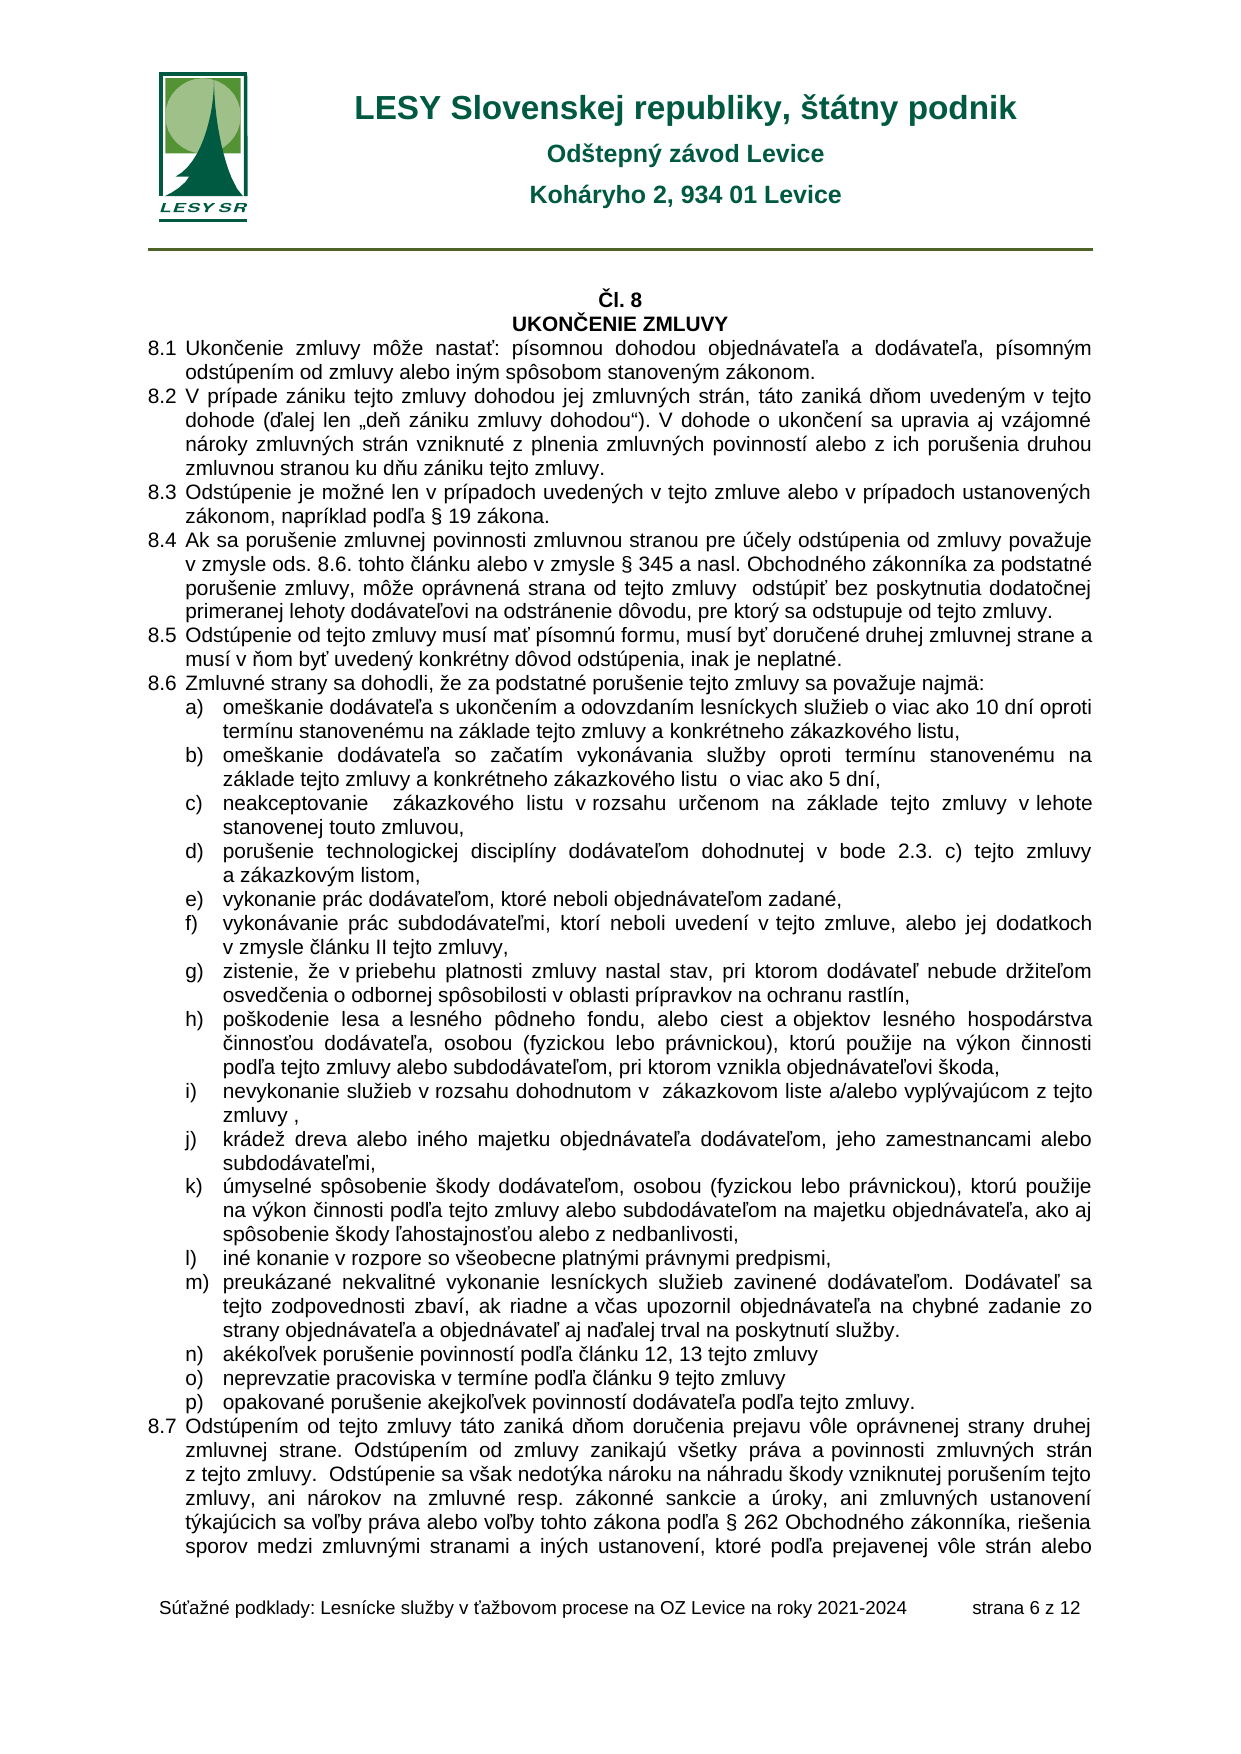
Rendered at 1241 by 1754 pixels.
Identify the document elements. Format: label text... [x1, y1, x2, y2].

list Ak sa porušenie zmluvnej povinnosti zmluvnou stranou pre účely odstúpenia od zmluvy považuje v zmysle ods. 8.6. tohto článku alebo v zmysle § 345 a nasl. Obchodného zákonníka za podstatné porušenie zmluvy, môže oprávnená strana od tejto zmluvy odstúpiť bez poskytnutia dodatočnej primeranej lehoty dodávateľovi na odstránenie dôvodu, pre ktorý sa odstupuje od tejto zmluvy. [148, 527, 1093, 623]
list neprevzatie pracoviska v termíne podľa článku 9 tejto zmluvy [185, 1366, 1093, 1390]
list omeškanie dodávateľa so začatím vykonávania služby oproti termínu stanovenému na základe tejto zmluvy a konkrétneho zákazkového listu o viac ako 5 dní, [185, 743, 1093, 791]
list neakceptovanie zákazkového listu v rozsahu určenom na základe tejto zmluvy v lehote stanovenej touto zmluvou, [185, 791, 1093, 839]
list zistenie, že v priebehu platnosti zmluvy nastal stav, pri ktorom dodávateľ nebude držiteľom osvedčenia o odbornej spôsobilosti v oblasti prípravkov na ochranu rastlín, [185, 959, 1093, 1007]
list iné konanie v rozpore so všeobecne platnými právnymi predpismi, [185, 1246, 1093, 1270]
list preukázané nekvalitné vykonanie lesníckych služieb zavinené dodávateľom. Dodávateľ sa tejto zodpovednosti zbaví, ak riadne a včas upozornil objednávateľa na chybné zadanie zo strany objednávateľa a objednávateľ aj naďalej trval na poskytnutí služby. [185, 1270, 1093, 1342]
list krádež dreva alebo iného majetku objednávateľa dodávateľom, jeho zamestnancami alebo subdodávateľmi, [185, 1126, 1093, 1174]
list Odstúpenie je možné len v prípadoch uvedených v tejto zmluve alebo v prípadoch ustanovených zákonom, napríklad podľa § 19 zákona. [148, 479, 1093, 527]
text Čl. 8 [148, 288, 1093, 312]
list Ukončenie zmluvy môže nastať: písomnou dohodou objednávateľa a dodávateľa, písomným odstúpením od zmluvy alebo iným spôsobom stanoveným zákonom. [148, 336, 1093, 384]
list úmyselné spôsobenie škody dodávateľom, osobou (fyzickou lebo právnickou), ktorú použije na výkon činnosti podľa tejto zmluvy alebo subdodávateľom na majetku objednávateľa, ako aj spôsobenie škody ľahostajnosťou alebo z nedbanlivosti, [185, 1174, 1093, 1246]
list omeškanie dodávateľa s ukončením a odovzdaním lesníckych služieb o viac ako 10 dní oproti termínu stanovenému na základe tejto zmluvy a konkrétneho zákazkového listu, [185, 695, 1093, 743]
list nevykonanie služieb v rozsahu dohodnutom v zákazkovom liste a/alebo vyplývajúcom z tejto zmluvy , [185, 1078, 1093, 1126]
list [148, 1414, 1093, 1558]
list Odstúpenie od tejto zmluvy musí mať písomnú formu, musí byť doručené druhej zmluvnej strane a musí v ňom byť uvedený konkrétny dôvod odstúpenia, inak je neplatné. [148, 623, 1093, 671]
text UKONČENIE ZMLUVY [148, 312, 1093, 336]
list vykonanie prác dodávateľom, ktoré neboli objednávateľom zadané, [185, 887, 1093, 911]
list porušenie technologickej disciplíny dodávateľom dohodnutej v bode 2.3. c) tejto zmluvy a zákazkovým listom, [185, 839, 1093, 887]
list poškodenie lesa a lesného pôdneho fondu, alebo ciest a objektov lesného hospodárstva činnosťou dodávateľa, osobou (fyzickou lebo právnickou), ktorú použije na výkon činnosti podľa tejto zmluvy alebo subdodávateľom, pri ktorom vznikla objednávateľovi škoda, [185, 1007, 1093, 1078]
list Zmluvné strany sa dohodli, že za podstatné porušenie tejto zmluvy sa považuje najmä: [148, 671, 1093, 695]
list akékoľvek porušenie povinností podľa článku 12, 13 tejto zmluvy [185, 1342, 1093, 1366]
list vykonávanie prác subdodávateľmi, ktorí neboli uvedení v tejto zmluve, alebo jej dodatkoch v zmysle článku II tejto zmluvy, [185, 911, 1093, 959]
list opakované porušenie akejkoľvek povinností dodávateľa podľa tejto zmluvy. [185, 1390, 1093, 1414]
list V prípade zániku tejto zmluvy dohodou jej zmluvných strán, táto zaniká dňom uvedeným v tejto dohode (ďalej len „deň zániku zmluvy dohodou“). V dohode o ukončení sa upravia aj vzájomné nároky zmluvných strán vzniknuté z plnenia zmluvných povinností alebo z ich porušenia druhou zmluvnou stranou ku dňu zániku tejto zmluvy. [148, 384, 1093, 479]
